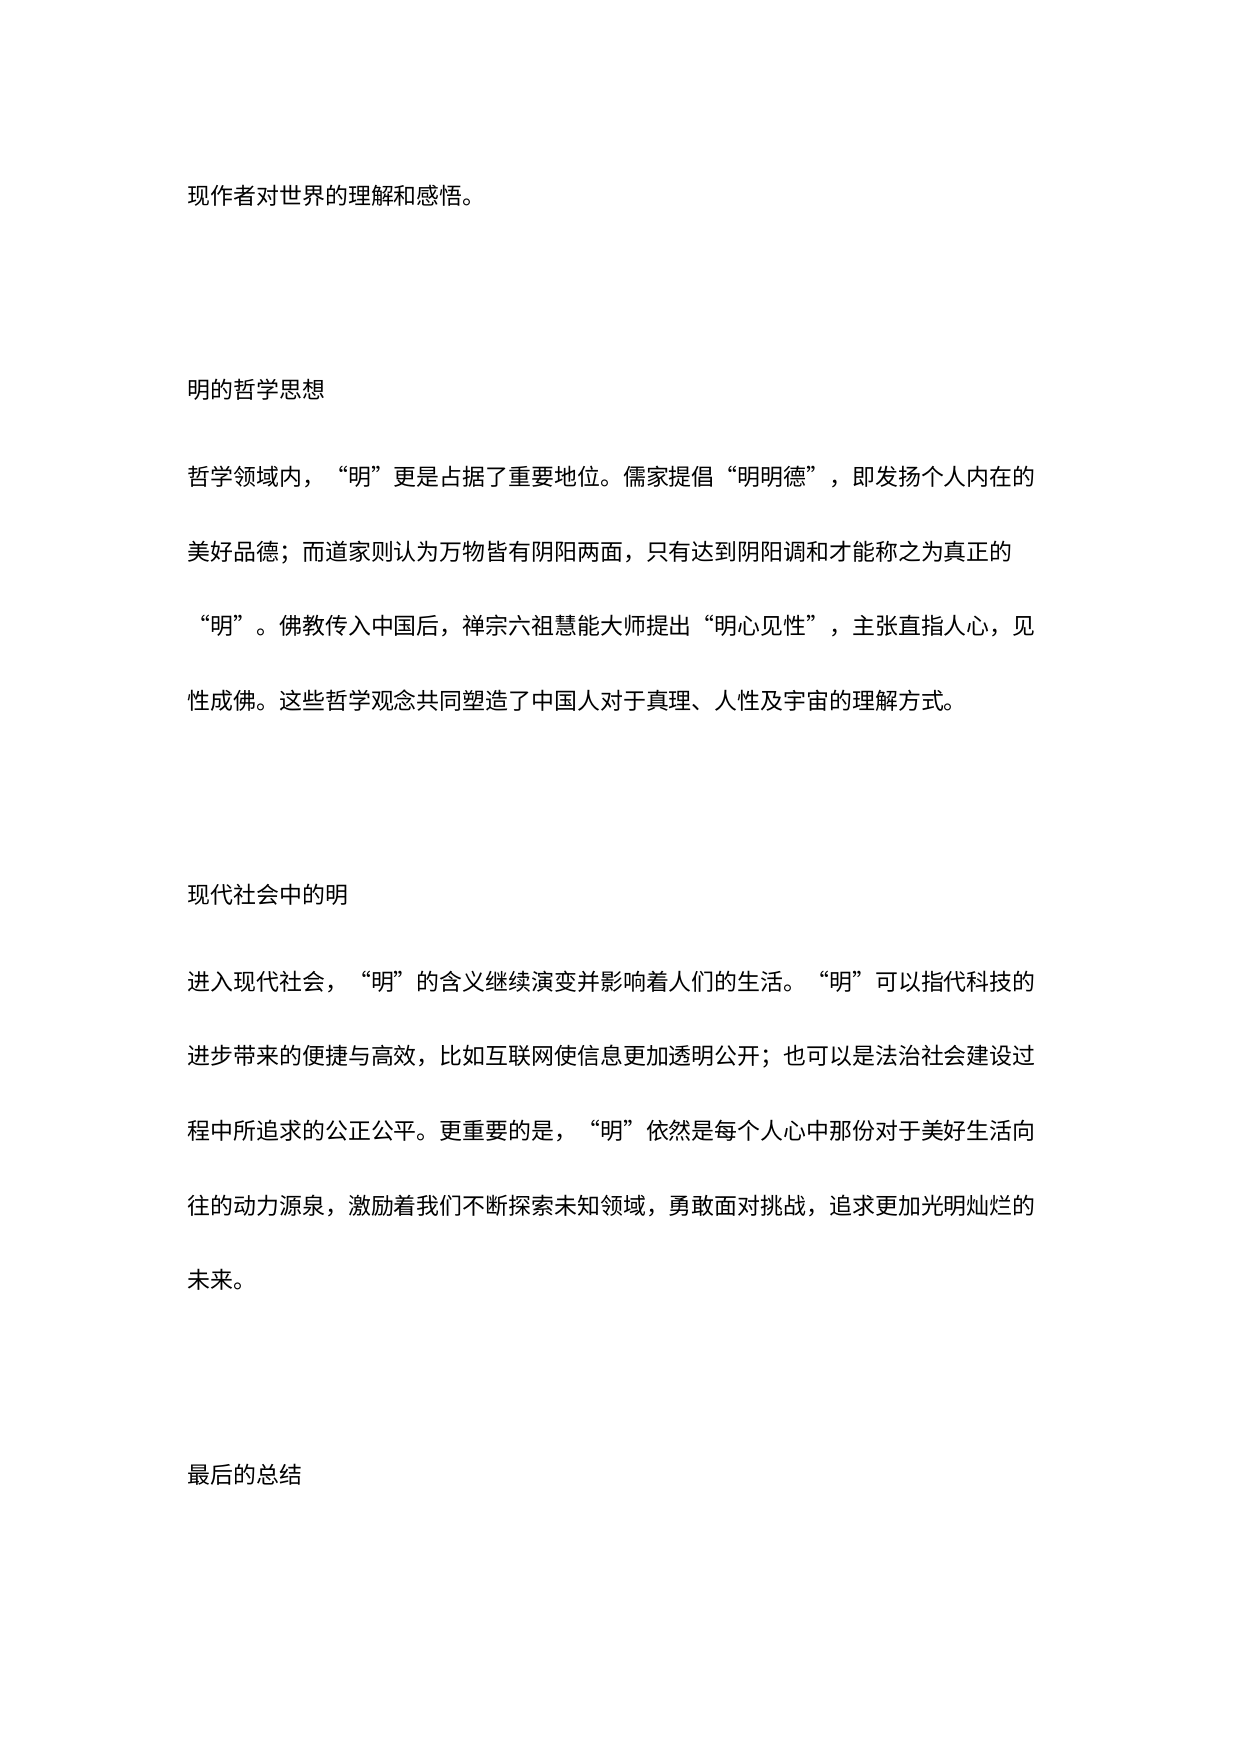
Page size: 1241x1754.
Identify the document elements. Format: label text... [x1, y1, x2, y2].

text 现代社会中的明 [187, 861, 1053, 926]
text 最后的总结 [187, 1441, 1053, 1506]
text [187, 162, 1053, 227]
text 进入现代社会，“明”的含义继续演变并影响着人们的生活。“明”可以指代科技的进步带来的便捷与高效，比如互联网使信息更加透明公开；也可以是法治社会建设过程中所追求的公正公平。更重要的是，“明”依然是每个人心中那份对于美好生活向往的动力源泉，激励着我们不断探索未知领域，勇敢面对挑战，追求更加光明灿烂的未来。 [187, 948, 1053, 1311]
text 哲学领域内，“明”更是占据了重要地位。儒家提倡“明明德”，即发扬个人内在的美好品德；而道家则认为万物皆有阴阳两面，只有达到阴阳调和才能称之为真正的“明”。佛教传入中国后，禅宗六祖慧能大师提出“明心见性”，主张直指人心，见性成佛。这些哲学观念共同塑造了中国人对于真理、人性及宇宙的理解方式。 [187, 443, 1053, 732]
text 明的哲学思想 [187, 356, 1053, 421]
